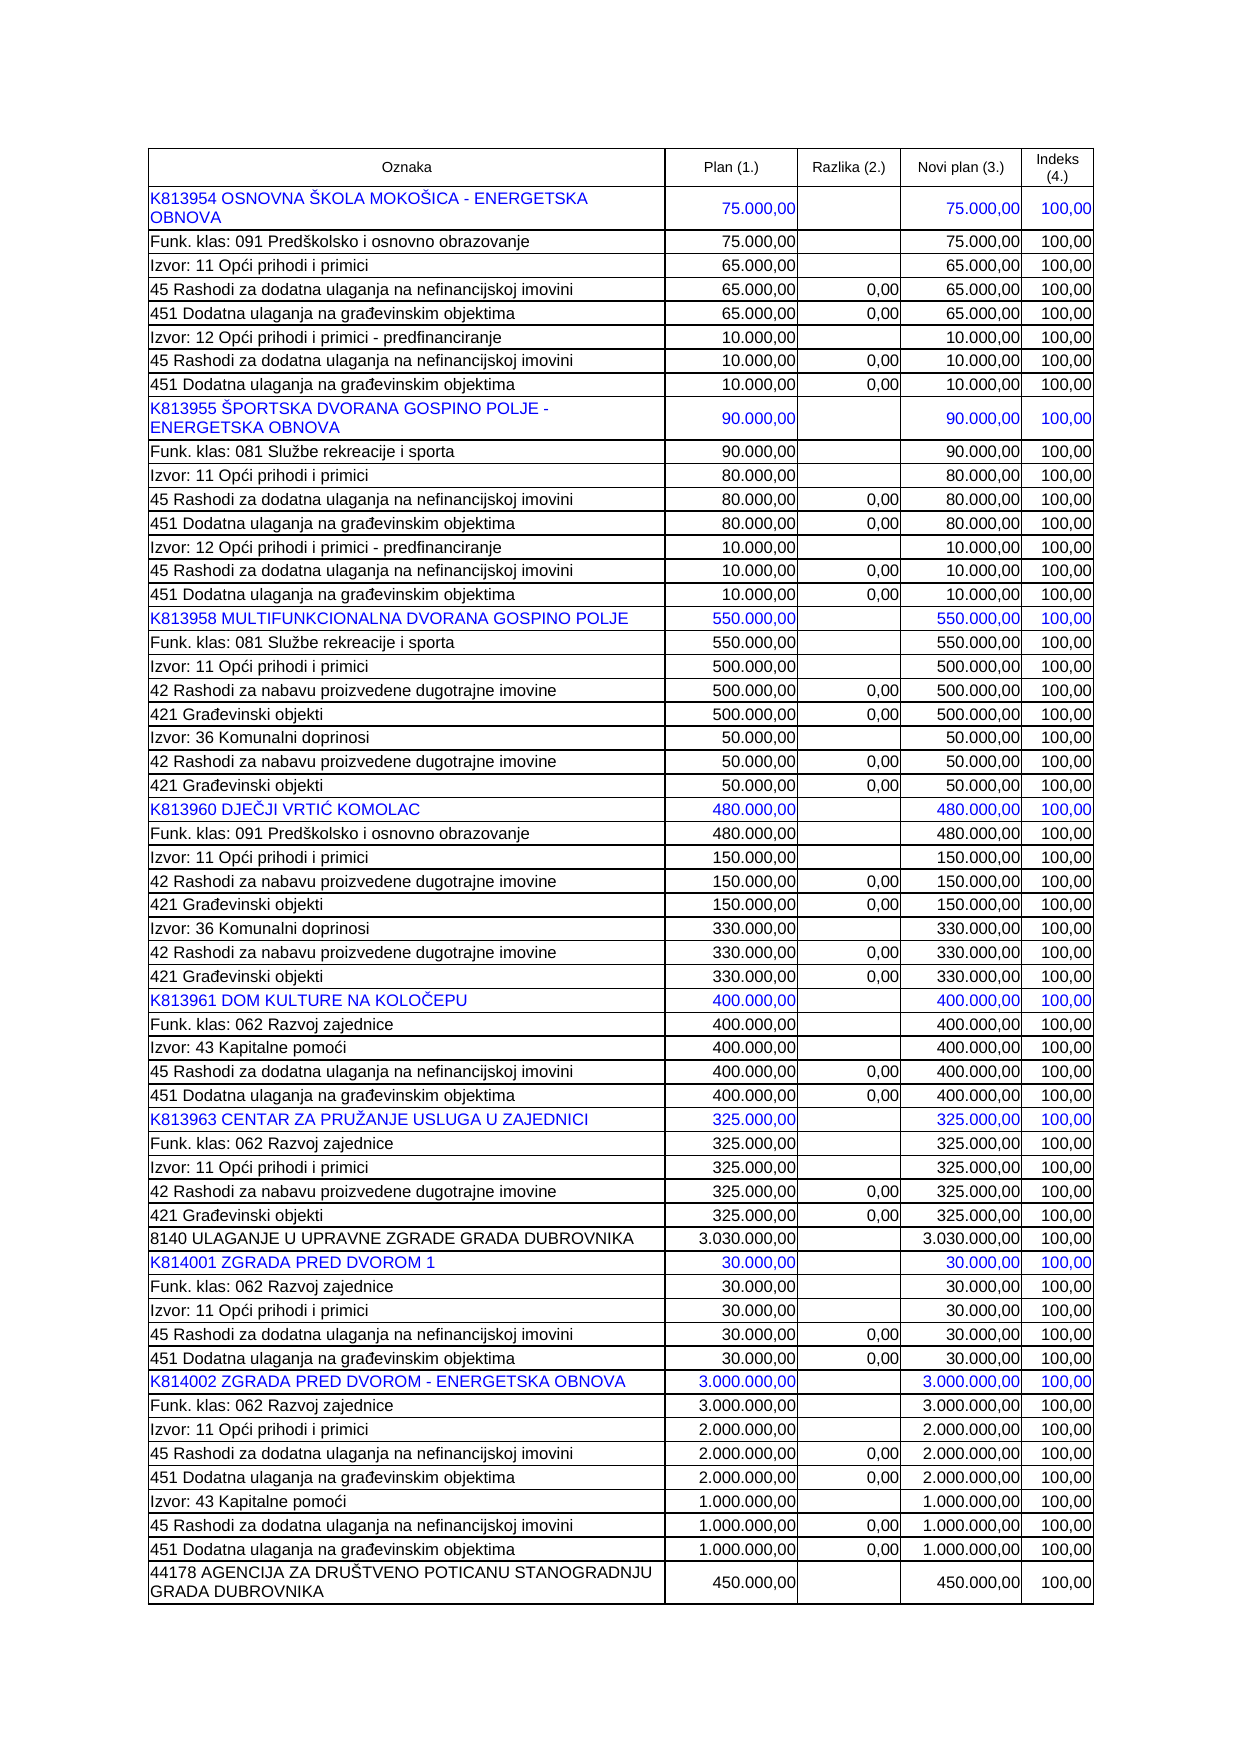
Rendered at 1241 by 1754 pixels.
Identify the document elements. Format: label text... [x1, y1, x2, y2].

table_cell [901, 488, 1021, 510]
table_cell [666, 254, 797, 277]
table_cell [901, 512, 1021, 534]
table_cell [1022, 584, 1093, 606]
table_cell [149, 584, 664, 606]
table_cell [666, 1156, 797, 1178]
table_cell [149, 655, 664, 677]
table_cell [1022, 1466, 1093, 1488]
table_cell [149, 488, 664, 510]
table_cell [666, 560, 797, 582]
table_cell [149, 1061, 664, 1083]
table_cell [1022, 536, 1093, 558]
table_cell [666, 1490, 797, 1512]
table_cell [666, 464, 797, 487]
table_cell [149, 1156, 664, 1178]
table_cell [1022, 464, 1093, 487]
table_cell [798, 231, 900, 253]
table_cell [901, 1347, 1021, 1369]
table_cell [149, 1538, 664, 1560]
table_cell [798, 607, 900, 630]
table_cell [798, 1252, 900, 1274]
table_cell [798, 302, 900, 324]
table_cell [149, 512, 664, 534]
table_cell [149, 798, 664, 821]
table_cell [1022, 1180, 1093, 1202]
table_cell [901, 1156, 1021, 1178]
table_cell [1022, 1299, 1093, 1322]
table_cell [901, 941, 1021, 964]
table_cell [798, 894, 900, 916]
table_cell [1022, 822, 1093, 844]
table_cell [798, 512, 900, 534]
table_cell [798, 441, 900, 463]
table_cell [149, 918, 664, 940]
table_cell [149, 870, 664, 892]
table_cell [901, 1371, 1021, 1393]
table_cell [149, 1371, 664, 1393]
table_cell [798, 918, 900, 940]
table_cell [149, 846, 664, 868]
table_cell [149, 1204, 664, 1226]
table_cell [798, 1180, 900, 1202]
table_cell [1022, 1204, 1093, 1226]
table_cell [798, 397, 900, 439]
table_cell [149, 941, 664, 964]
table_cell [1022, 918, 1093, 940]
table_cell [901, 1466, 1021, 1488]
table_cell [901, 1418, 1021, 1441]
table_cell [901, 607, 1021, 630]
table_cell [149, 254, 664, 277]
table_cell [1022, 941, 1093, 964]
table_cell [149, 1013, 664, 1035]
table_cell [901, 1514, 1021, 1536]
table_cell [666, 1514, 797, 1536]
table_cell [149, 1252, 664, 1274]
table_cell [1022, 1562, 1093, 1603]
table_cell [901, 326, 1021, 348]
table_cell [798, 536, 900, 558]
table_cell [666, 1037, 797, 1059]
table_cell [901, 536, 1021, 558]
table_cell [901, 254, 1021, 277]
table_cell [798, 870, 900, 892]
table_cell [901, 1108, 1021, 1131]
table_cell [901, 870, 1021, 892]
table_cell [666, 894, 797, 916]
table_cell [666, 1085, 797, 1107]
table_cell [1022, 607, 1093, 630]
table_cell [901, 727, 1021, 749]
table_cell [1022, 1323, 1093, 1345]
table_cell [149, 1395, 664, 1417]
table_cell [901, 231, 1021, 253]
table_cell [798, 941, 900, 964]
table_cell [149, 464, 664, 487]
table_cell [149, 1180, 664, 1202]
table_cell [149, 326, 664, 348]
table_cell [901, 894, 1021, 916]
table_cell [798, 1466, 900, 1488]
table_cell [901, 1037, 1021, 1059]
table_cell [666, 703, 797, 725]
table_header Indeks (4.) [1022, 149, 1093, 186]
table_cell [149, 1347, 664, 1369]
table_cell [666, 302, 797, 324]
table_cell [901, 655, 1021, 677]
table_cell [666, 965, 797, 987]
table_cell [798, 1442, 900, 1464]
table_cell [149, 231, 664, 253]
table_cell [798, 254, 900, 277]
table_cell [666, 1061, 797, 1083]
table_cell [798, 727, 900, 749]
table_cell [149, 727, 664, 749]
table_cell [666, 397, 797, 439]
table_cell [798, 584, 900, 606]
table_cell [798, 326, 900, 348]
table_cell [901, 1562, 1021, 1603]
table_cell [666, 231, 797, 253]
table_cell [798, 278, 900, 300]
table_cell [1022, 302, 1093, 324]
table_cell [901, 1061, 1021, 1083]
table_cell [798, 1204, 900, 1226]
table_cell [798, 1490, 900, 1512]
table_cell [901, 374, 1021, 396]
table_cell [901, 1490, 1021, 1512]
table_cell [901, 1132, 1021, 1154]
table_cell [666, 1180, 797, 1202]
table_header Oznaka [149, 149, 664, 186]
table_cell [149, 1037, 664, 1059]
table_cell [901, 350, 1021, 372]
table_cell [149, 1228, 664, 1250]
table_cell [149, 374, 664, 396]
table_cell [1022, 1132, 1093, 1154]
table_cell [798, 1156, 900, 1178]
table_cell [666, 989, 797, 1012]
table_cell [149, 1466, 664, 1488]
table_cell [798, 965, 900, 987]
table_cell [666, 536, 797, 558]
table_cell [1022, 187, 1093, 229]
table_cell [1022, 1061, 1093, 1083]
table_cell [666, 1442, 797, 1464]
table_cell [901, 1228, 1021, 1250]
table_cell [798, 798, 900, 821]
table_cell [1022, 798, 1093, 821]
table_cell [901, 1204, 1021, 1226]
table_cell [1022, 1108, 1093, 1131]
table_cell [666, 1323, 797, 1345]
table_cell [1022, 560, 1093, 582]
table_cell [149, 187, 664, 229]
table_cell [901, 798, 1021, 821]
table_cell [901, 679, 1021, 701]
table_header Novi plan (3.) [901, 149, 1021, 186]
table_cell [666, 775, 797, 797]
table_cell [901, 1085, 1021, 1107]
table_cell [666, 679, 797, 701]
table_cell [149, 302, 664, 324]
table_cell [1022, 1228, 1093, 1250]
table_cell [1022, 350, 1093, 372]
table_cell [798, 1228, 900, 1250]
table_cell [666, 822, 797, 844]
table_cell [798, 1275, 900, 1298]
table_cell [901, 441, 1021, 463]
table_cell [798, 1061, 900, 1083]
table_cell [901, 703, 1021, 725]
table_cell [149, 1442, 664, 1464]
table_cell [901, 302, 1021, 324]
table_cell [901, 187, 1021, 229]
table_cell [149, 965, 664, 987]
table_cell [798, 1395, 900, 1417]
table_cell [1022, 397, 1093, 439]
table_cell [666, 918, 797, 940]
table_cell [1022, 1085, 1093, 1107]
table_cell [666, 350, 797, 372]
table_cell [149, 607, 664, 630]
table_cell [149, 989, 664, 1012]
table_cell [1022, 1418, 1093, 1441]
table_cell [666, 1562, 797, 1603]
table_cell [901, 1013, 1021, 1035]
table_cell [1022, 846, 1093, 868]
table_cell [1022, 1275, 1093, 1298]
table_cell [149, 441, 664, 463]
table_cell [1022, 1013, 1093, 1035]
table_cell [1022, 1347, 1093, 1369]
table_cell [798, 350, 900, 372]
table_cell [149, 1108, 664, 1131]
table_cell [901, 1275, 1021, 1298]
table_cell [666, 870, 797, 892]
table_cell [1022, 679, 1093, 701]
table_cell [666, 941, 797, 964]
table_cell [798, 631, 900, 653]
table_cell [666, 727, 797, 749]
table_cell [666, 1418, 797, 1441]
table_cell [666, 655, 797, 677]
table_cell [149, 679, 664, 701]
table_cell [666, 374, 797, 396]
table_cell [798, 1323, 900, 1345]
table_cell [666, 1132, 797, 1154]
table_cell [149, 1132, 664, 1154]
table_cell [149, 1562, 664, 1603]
table_header Razlika (2.) [798, 149, 900, 186]
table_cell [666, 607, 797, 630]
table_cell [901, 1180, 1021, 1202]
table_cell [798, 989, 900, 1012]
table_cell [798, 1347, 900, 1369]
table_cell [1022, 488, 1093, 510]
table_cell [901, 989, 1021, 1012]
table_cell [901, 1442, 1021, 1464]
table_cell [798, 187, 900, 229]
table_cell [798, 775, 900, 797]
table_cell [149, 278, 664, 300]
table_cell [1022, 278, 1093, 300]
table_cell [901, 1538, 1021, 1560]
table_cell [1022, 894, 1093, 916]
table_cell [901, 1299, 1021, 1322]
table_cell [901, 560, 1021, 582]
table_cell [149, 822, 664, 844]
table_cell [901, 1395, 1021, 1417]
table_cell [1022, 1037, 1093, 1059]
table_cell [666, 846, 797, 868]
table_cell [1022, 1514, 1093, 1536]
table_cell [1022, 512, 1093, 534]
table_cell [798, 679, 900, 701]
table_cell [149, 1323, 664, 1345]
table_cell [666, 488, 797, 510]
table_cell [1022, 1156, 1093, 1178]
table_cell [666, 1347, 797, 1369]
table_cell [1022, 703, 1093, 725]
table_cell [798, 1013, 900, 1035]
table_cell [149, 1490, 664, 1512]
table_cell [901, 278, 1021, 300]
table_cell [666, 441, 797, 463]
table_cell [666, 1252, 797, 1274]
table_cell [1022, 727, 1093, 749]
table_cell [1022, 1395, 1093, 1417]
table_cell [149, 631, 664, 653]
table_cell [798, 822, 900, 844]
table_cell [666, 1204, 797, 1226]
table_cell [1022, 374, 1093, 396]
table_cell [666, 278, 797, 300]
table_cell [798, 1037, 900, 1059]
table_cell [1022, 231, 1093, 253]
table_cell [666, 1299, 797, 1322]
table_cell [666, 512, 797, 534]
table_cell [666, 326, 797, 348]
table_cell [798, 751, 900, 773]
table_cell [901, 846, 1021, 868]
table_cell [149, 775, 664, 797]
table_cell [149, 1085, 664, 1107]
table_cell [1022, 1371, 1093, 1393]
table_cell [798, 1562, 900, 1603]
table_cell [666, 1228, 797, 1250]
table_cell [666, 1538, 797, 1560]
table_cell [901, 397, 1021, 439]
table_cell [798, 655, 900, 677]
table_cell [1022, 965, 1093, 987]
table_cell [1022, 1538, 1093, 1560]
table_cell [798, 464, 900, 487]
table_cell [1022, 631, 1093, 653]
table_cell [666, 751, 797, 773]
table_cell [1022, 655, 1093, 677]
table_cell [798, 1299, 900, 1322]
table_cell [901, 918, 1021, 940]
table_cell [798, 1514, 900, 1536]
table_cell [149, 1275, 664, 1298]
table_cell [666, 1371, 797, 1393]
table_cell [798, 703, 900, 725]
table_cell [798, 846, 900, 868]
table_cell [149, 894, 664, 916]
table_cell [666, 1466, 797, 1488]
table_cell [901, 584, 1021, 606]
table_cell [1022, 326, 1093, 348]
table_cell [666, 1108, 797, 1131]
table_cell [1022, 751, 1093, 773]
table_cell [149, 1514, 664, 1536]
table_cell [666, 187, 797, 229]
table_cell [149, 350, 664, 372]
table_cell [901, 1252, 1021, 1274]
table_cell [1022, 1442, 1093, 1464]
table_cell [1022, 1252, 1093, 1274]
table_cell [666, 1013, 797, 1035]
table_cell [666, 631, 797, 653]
table_header Plan (1.) [666, 149, 797, 186]
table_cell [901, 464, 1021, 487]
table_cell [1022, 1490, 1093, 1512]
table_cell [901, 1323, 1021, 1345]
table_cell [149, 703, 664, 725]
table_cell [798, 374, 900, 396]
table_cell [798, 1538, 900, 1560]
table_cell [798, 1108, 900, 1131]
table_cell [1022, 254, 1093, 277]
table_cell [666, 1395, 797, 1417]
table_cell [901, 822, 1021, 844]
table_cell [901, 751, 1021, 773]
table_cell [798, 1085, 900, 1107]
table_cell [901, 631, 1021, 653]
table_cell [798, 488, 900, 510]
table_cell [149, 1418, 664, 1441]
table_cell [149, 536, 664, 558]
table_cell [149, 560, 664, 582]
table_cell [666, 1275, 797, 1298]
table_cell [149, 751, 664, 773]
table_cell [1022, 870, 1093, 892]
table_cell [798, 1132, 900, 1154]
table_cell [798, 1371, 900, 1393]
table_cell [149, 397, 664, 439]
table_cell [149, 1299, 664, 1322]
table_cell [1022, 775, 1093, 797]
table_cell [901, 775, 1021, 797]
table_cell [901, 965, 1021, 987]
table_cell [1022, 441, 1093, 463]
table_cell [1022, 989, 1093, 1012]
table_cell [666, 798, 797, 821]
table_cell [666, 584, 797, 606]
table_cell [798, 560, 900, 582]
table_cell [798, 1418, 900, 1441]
